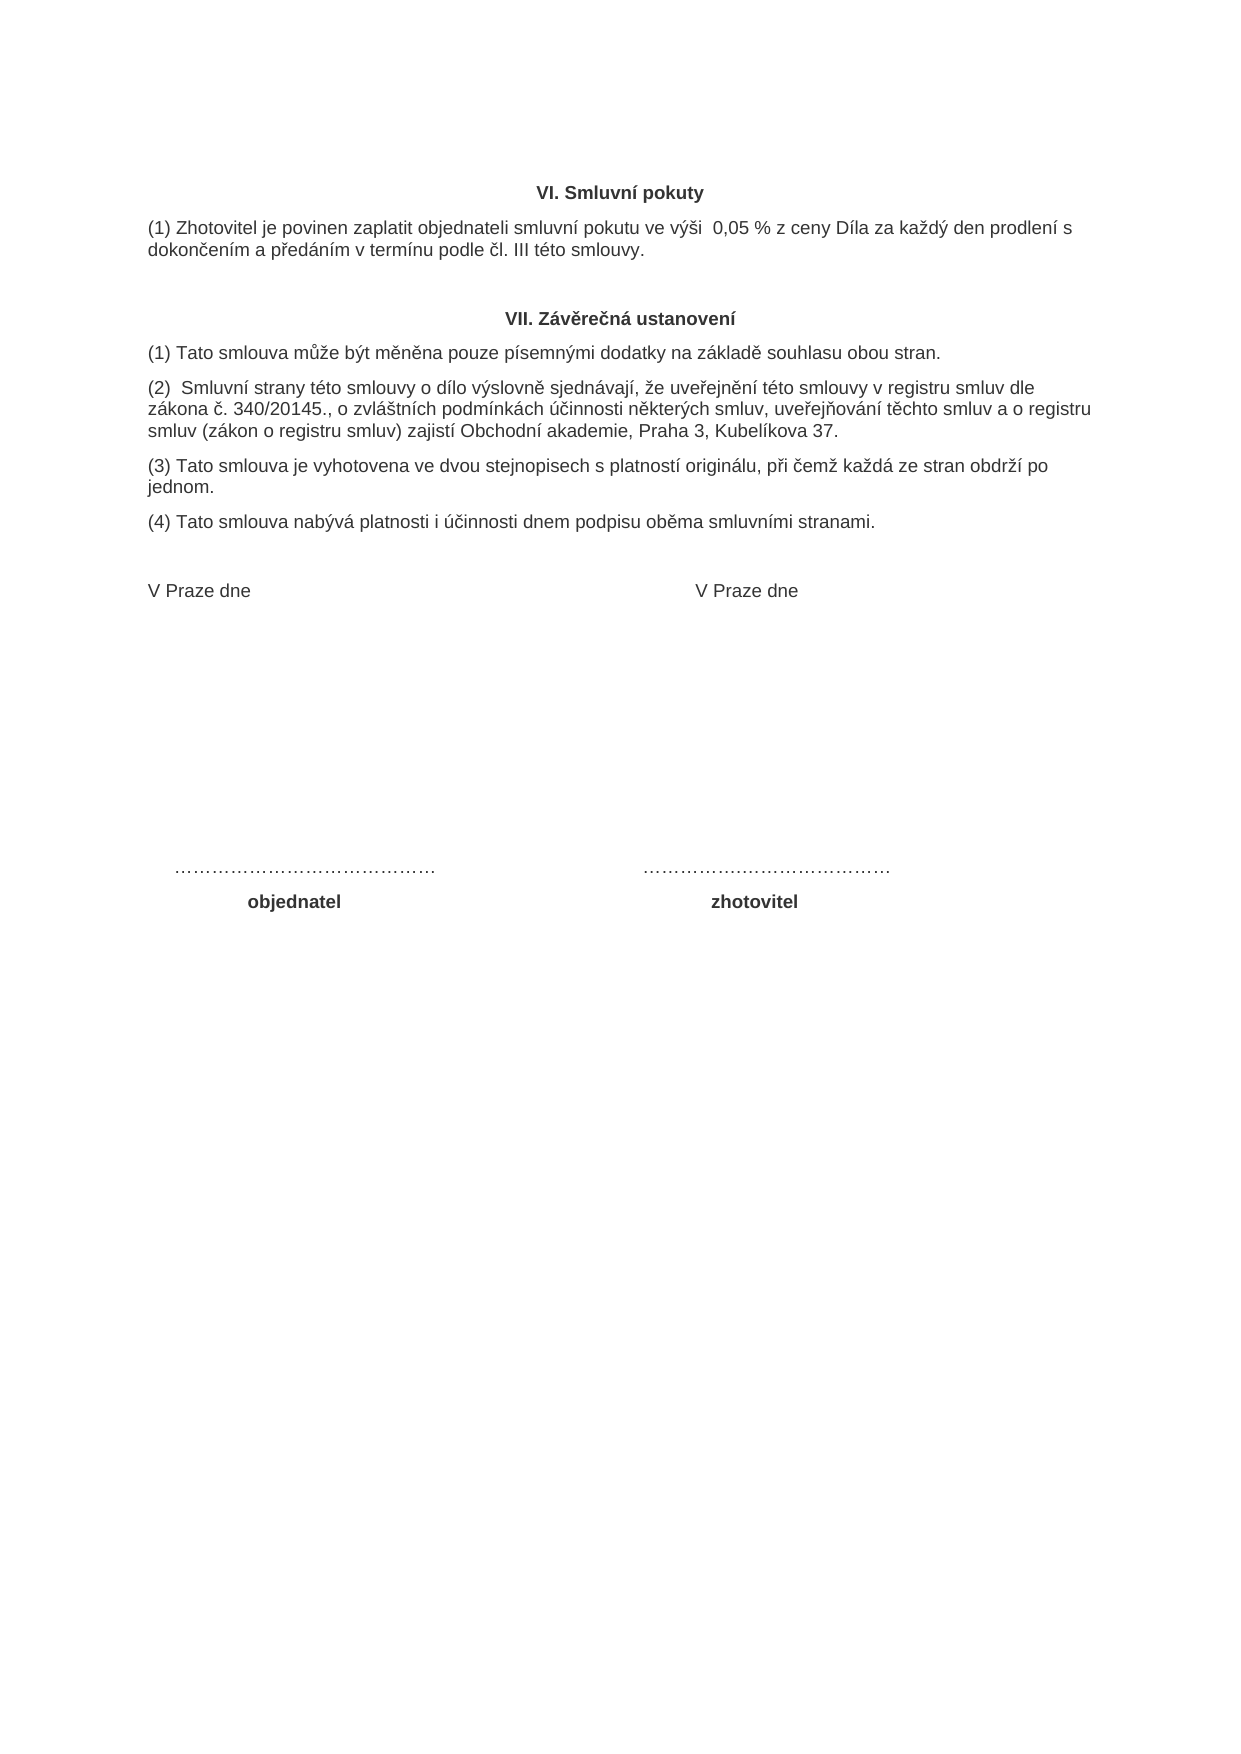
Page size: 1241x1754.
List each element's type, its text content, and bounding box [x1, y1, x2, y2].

text (2) Smluvní strany této smlouvy o dílo výslovně sjednávají, že uveřejnění této smlouvy v registru smluv dle zákona č. 340/20145., o zvláštních podmínkách účinnosti některých smluv, uveřejňování těchto smluv a o registru smluv (zákon o registru smluv) zajistí Obchodní akademie, Praha 3, Kubelíkova 37. [148, 377, 1093, 441]
text (1) Zhotovitel je povinen zaplatit objednateli smluvní pokutu ve výši 0,05 % z ceny Díla za každý den prodlení s dokončením a předáním v termínu podle čl. III této smlouvy. [148, 217, 1093, 260]
text objednatel zhotovitel [148, 891, 1093, 912]
text (3) Tato smlouva je vyhotovena ve dvou stejnopisech s platností originálu, při čemž každá ze stran obdrží po jednom. [148, 454, 1093, 497]
text V Praze dne V Praze dne [148, 580, 1093, 601]
text …………………………………… …………….…………………… [148, 856, 1093, 878]
text (4) Tato smlouva nabývá platnosti i účinnosti dnem podpisu oběma smluvními stranami. [148, 511, 1093, 532]
text VII. Závěrečná ustanovení [148, 307, 1093, 329]
text VI. Smluvní pokuty [148, 182, 1093, 204]
text (1) Tato smlouva může být měněna pouze písemnými dodatky na základě souhlasu obou stran. [148, 342, 1093, 364]
